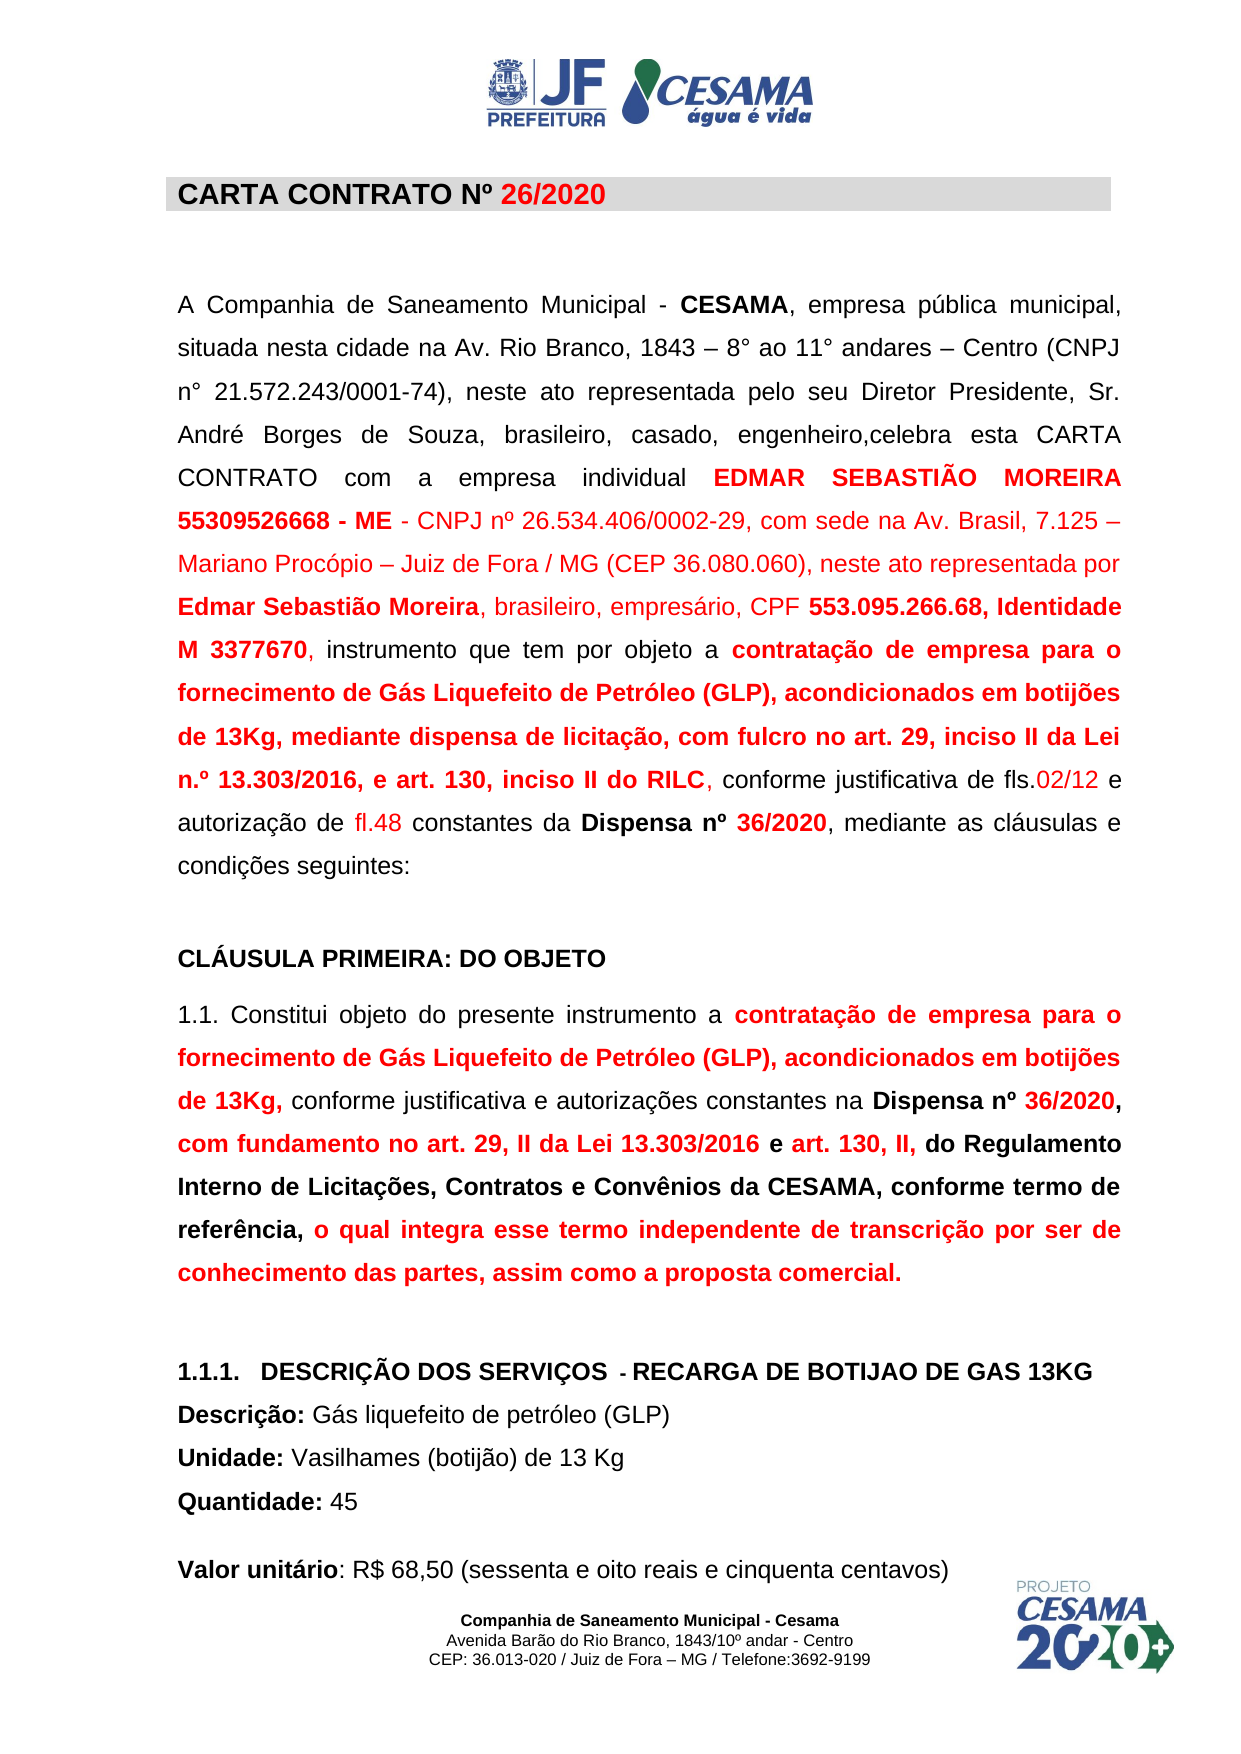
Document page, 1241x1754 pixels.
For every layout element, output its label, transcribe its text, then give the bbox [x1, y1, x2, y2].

text Quantidade: 45 [177, 1487, 1122, 1515]
text Descrição: Gás liquefeito de petróleo (GLP) [177, 1400, 1122, 1429]
picture [1016, 1580, 1174, 1674]
text A Companhia de Saneamento Municipal - CESAMA, empresa pública municipal, situada nesta cidade na Av. Rio Branco, 1843 – 8° ao 11° andares – Centro (CNPJ n° 21.572.243/0001-74), neste ato representada pelo seu Diretor Presidente, Sr. André Borges de Souza, brasileiro, casado, engenheiro,celebra esta CARTA CONTRATO com a empresa individual EDMAR SEBASTIÃO MOREIRA 55309526668 - ME - CNPJ nº 26.534.406/0002-29, com sede na Av. Brasil, 7.125 – Mariano Procópio – Juiz de Fora / MG (CEP 36.080.060), neste ato representada por Edmar Sebastião Moreira, brasileiro, empresário, CPF 553.095.266.68, Identidade M 3377670, instrumento que tem por objeto a contratação de empresa para o fornecimento de Gás Liquefeito de Petróleo (GLP), acondicionados em botijões de 13Kg, mediante dispensa de licitação, com fulcro no art. 29, inciso II da Lei n.º 13.303/2016, e art. 130, inciso II do RILC, conforme justificativa de fls.02/12 e autorização de fl.48 constantes da Dispensa nº 36/2020, mediante as cláusulas e condições seguintes: [177, 290, 1122, 880]
text Valor unitário: R$ 68,50 (sessenta e oito reais e cinquenta centavos) [177, 1555, 1122, 1583]
subtitle CLÁUSULA PRIMEIRA: DO OBJETO [177, 944, 1122, 973]
picture [486, 59, 813, 127]
text Unidade: Vasilhames (botijão) de 13 Kg [177, 1443, 1122, 1472]
text 1.1.1. DESCRIÇÃO DOS SERVIÇOS - RECARGA DE BOTIJAO DE GAS 13KG [177, 1357, 1122, 1386]
table_header CARTA CONTRATO Nº 26/2020 [166, 177, 1111, 211]
text 1.1. Constitui objeto do presente instrumento a contratação de empresa para o fornecimento de Gás Liquefeito de Petróleo (GLP), acondicionados em botijões de 13Kg, conforme justificativa e autorizações constantes na Dispensa nº 36/2020, com fundamento no art. 29, II da Lei 13.303/2016 e art. 130, II, do Regulamento Interno de Licitações, Contratos e Convênios da CESAMA, conforme termo de referência, o qual integra esse termo independente de transcrição por ser de conhecimento das partes, assim como a proposta comercial. [177, 1000, 1122, 1287]
